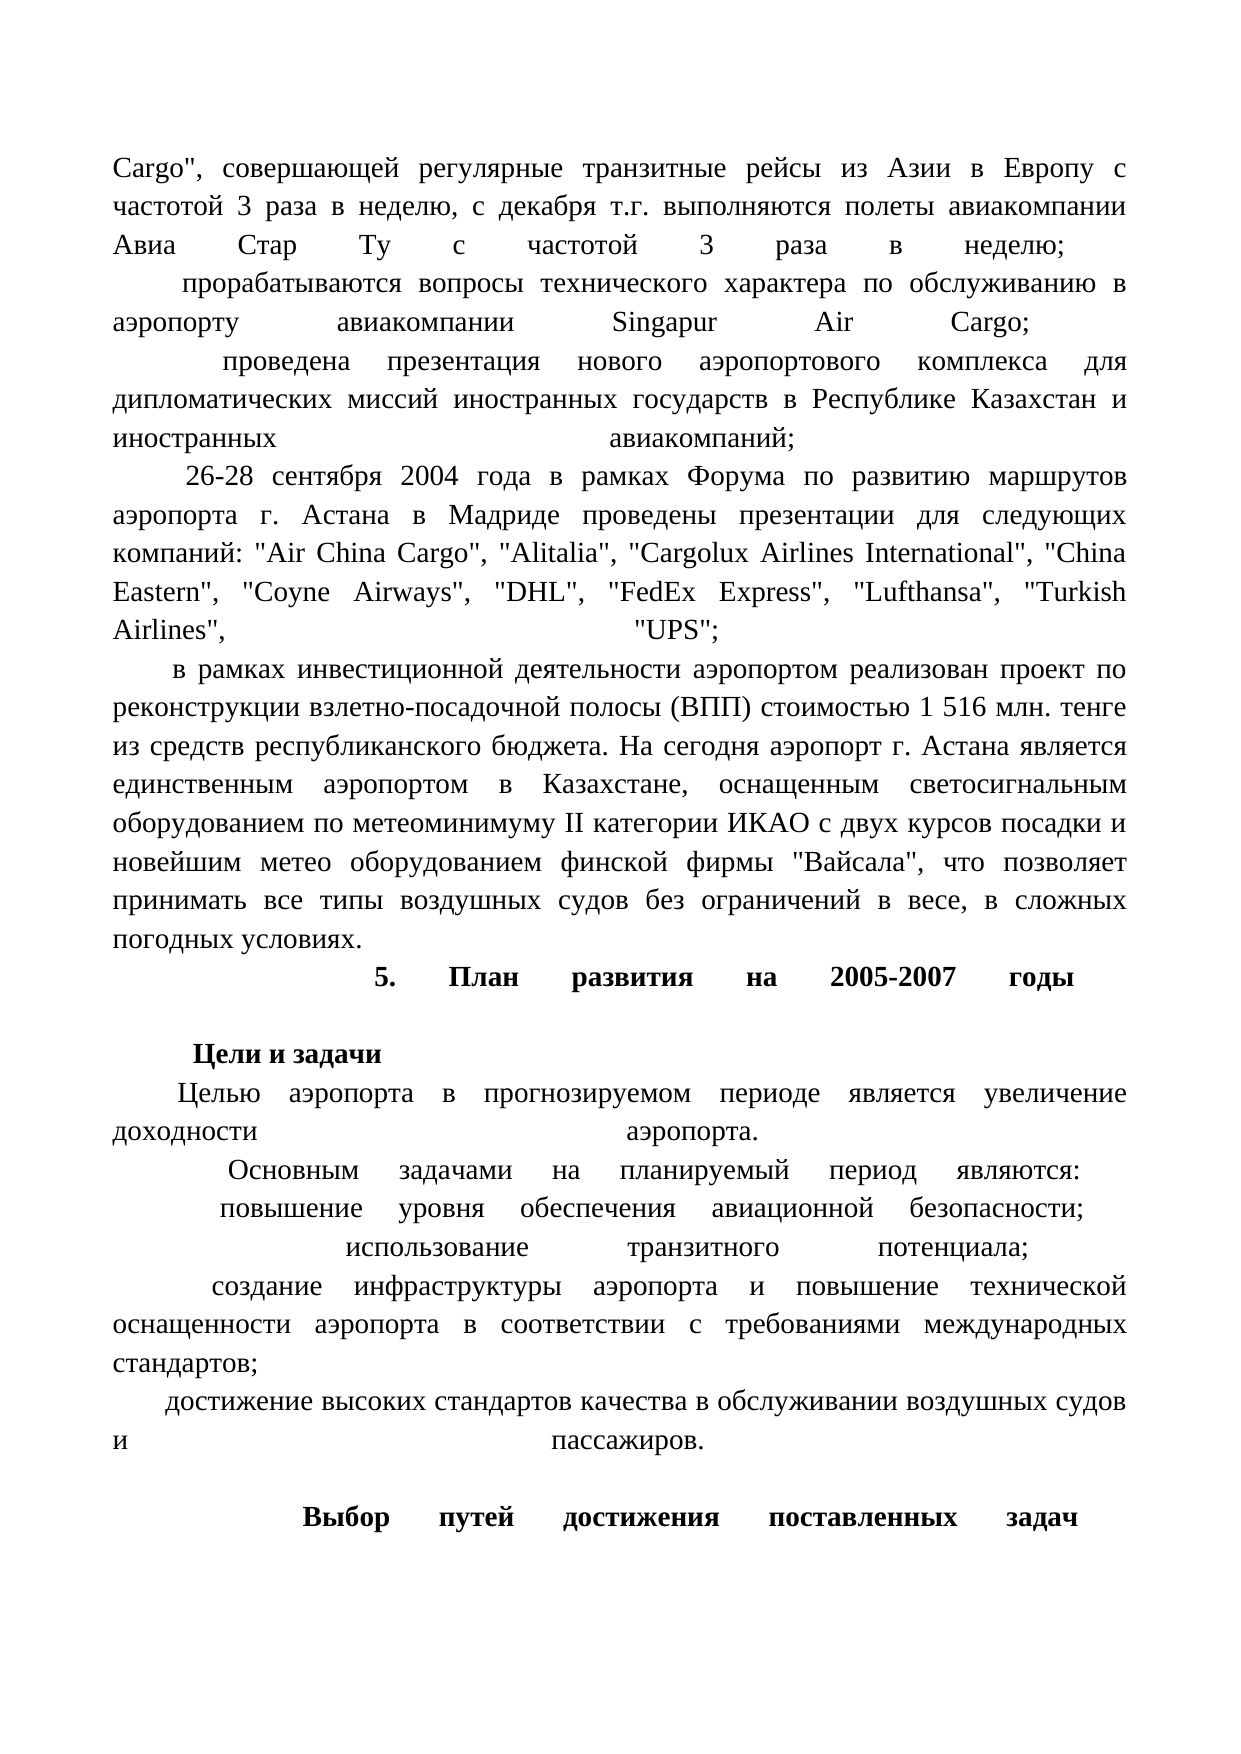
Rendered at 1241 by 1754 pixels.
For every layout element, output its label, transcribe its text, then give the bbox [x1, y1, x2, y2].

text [112, 1499, 1128, 1571]
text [112, 150, 1128, 954]
text Целью аэропорта в прогнозируемом периоде является увеличение доходности аэропорта. Основным задачами на планируемый период являются: повышение уровня обеспечения авиационной безопасности; использование транзитного потенциала; создание инфраструктуры аэропорта и повышение технической оснащенности аэропорта в соответствии с требованиями международных стандартов; достижение высоких стандартов качества в обслуживании воздушных судов и пассажиров. [112, 1075, 1128, 1494]
text Цели и задачи [112, 1036, 1128, 1070]
text 5. План развития на 2005-2007 годы [112, 959, 1128, 1031]
